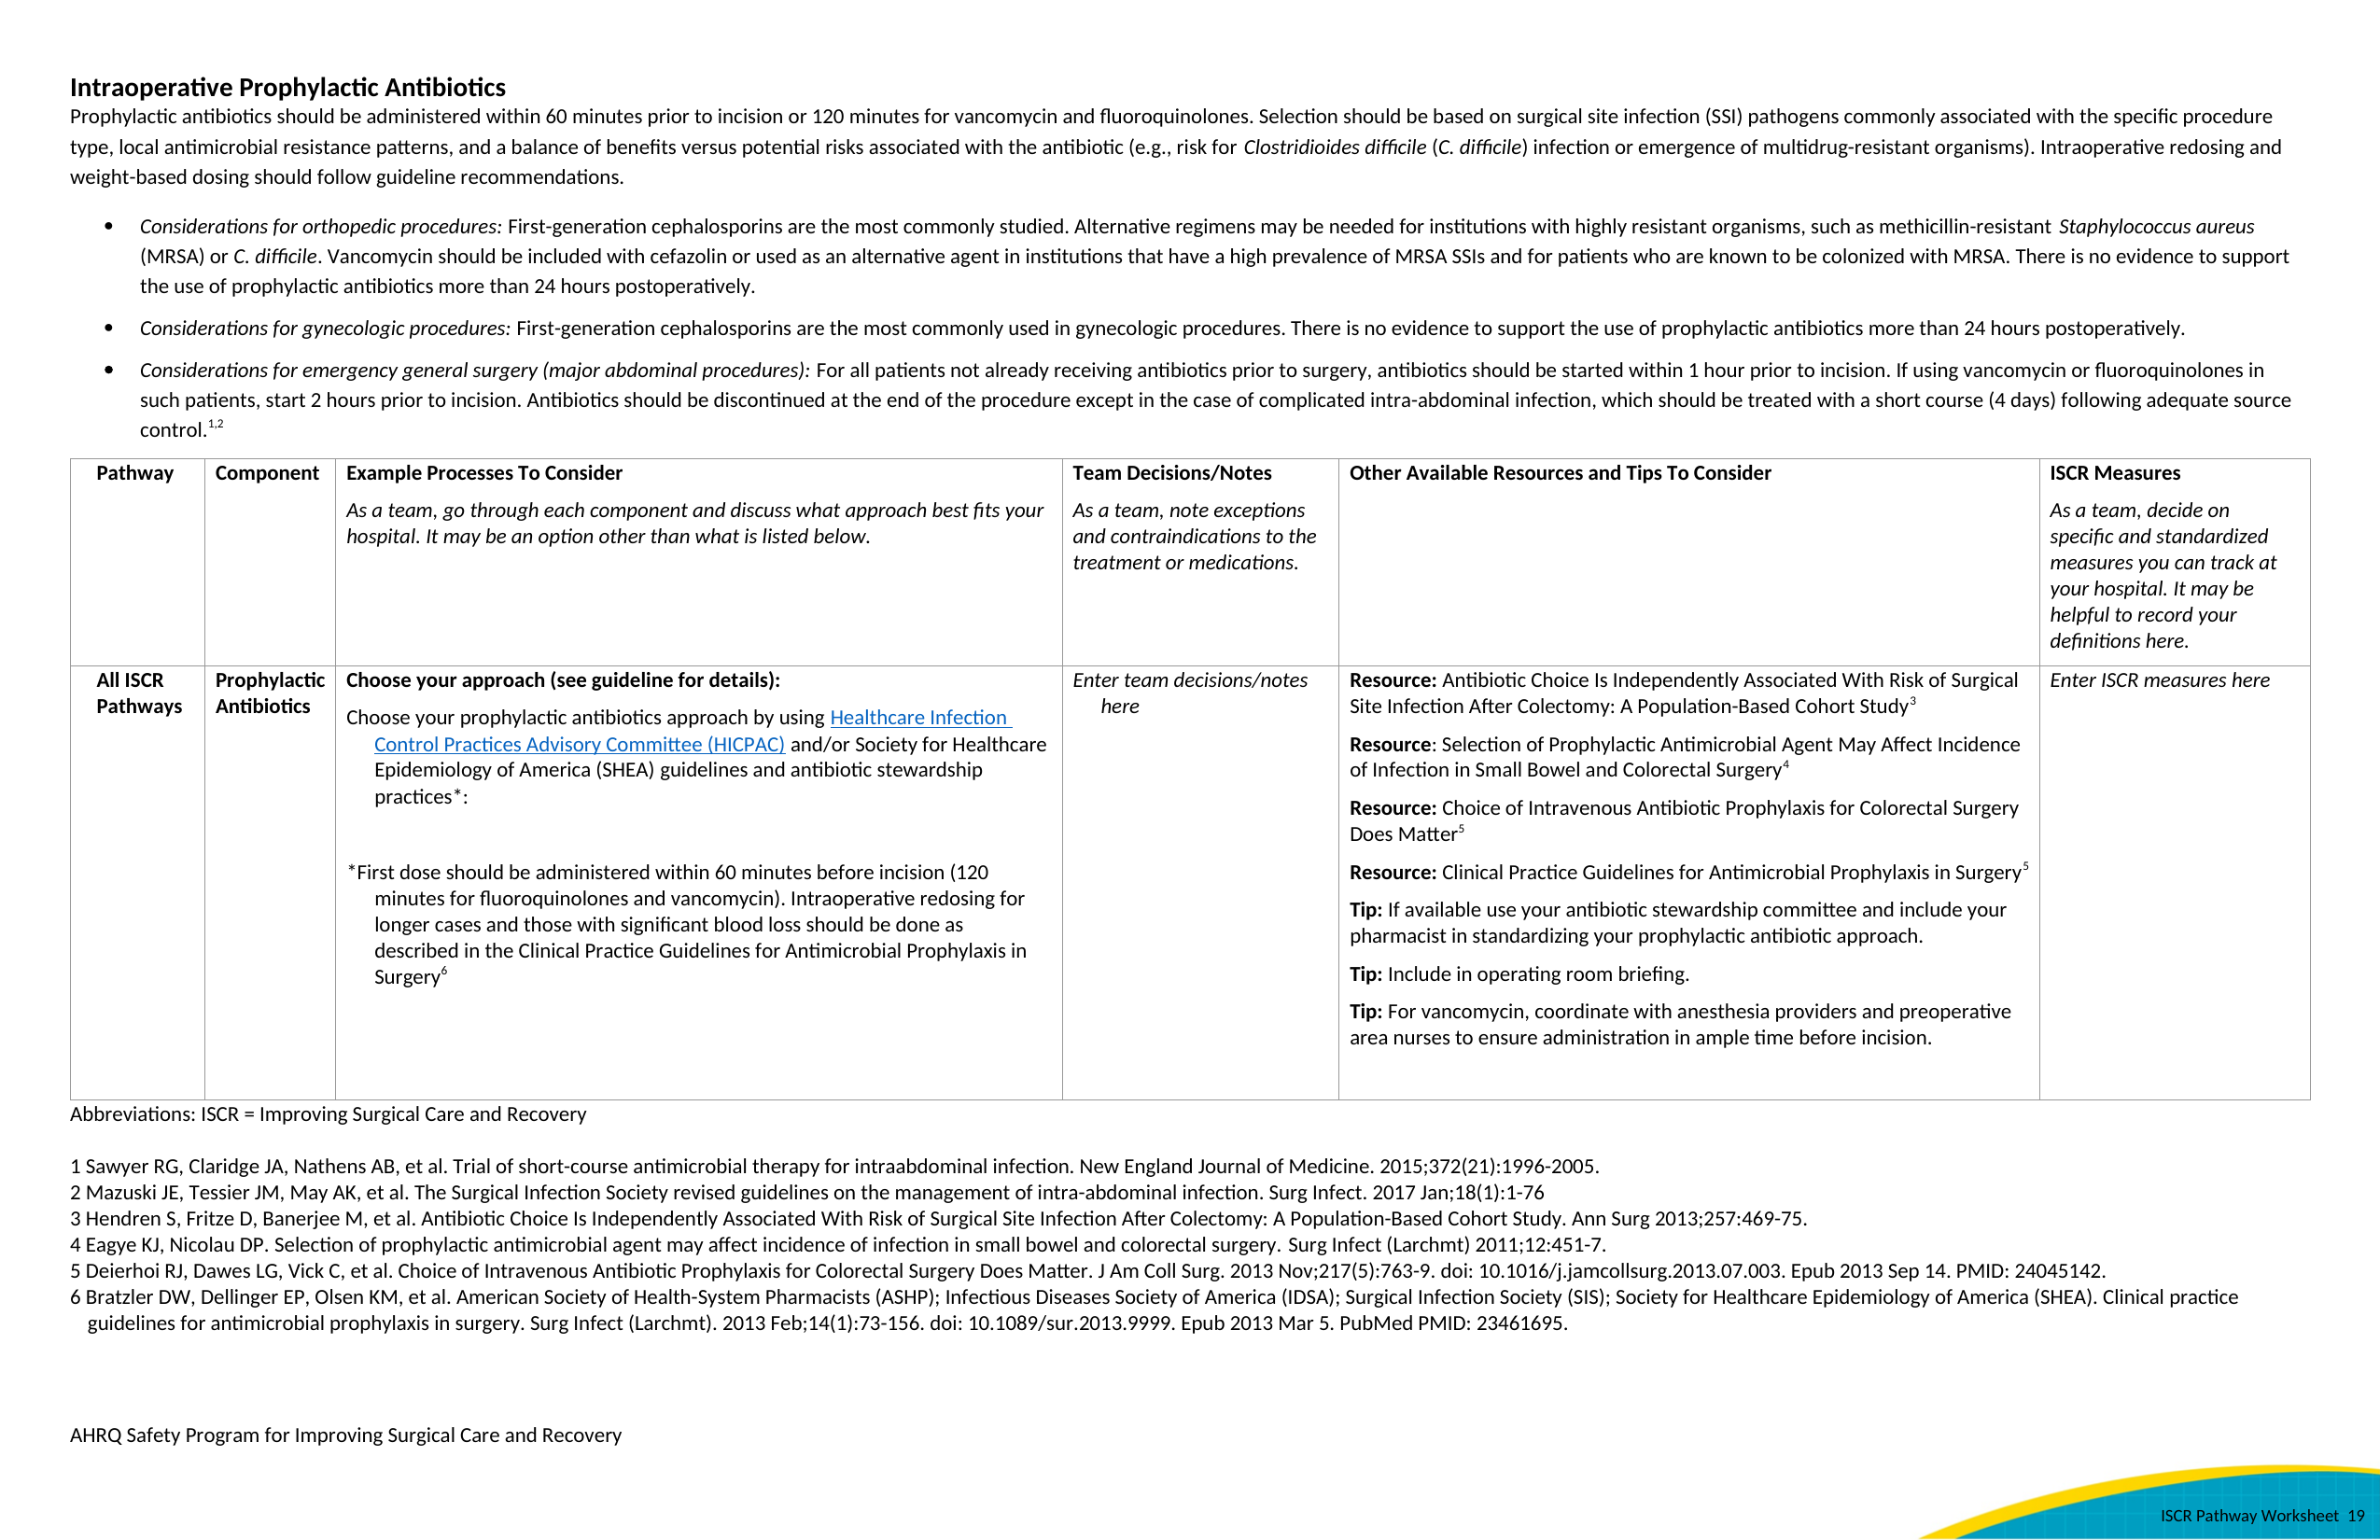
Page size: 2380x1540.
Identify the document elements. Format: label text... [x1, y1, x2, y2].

table_header Pathway [71, 459, 204, 665]
table_cell Choose your approach (see guideline for details): Choose your prophylactic antibiotics approach by using Healthcare Infection Control Practices Advisory Committee (HICPAC) and/or Society for Healthcare Epidemiology of America (SHEA) guidelines and antibiotic stewardship practices*: *First dose should be administered within 60 minutes before incision (120 minutes for fluoroquinolones and vancomycin). Intraoperative redosing for longer cases and those with significant blood loss should be done as described in the Clinical Practice Guidelines for Antimicrobial Prophylaxis in Surgery6 [336, 666, 1062, 1099]
text 6 Bratzler DW, Dellinger EP, Olsen KM, et al. American Society of Health-System Pharmacists (ASHP); Infectious Diseases Society of America (IDSA); Surgical Infection Society (SIS); Society for Healthcare Epidemiology of America (SHEA). Clinical practice guidelines for antimicrobial prophylaxis in surgery. Surg Infect (Larchmt). 2013 Feb;14(1):73-156. doi: 10.1089/sur.2013.9999. Epub 2013 Mar 5. PubMed PMID: 23461695. [70, 1284, 2310, 1337]
text Prophylactic antibiotics should be administered within 60 minutes prior to incision or 120 minutes for vancomycin and fluoroquinolones. Selection should be based on surgical site infection (SSI) pathogens commonly associated with the specific procedure type, local antimicrobial resistance patterns, and a balance of benefits versus potential risks associated with the antibiotic (e.g., risk for Clostridioides difficile (C. difficile) infection or emergence of multidrug-resistant organisms). Intraoperative redosing and weight-based dosing should follow guideline recommendations. [70, 104, 2310, 189]
table_header ISCR Measures As a team, decide on specific and standardized measures you can track at your hospital. It may be helpful to record your definitions here. [2040, 459, 2310, 665]
text 4 Eagye KJ, Nicolau DP. Selection of prophylactic antimicrobial agent may affect incidence of infection in small bowel and colorectal surgery. Surg Infect (Larchmt) 2011;12:451-7. [70, 1231, 2310, 1257]
text Considerations for orthopedic procedures: First-generation cephalosporins are the most commonly studied. Alternative regimens may be needed for institutions with highly resistant organisms, such as methicillin-resistant Staphylococcus aureus (MRSA) or C. difficile. Vancomycin should be included with cefazolin or used as an alternative agent in institutions that have a high prevalence of MRSA SSIs and for patients who are known to be colonized with MRSA. There is no evidence to support the use of prophylactic antibiotics more than 24 hours postoperatively. [105, 213, 2310, 299]
table_header Component [205, 459, 335, 665]
table_header Other Available Resources and Tips To Consider [1339, 459, 2039, 665]
text 3 Hendren S, Fritze D, Banerjee M, et al. Antibiotic Choice Is Independently Associated With Risk of Surgical Site Infection After Colectomy: A Population-Based Cohort Study. Ann Surg 2013;257:469-75. [70, 1205, 2310, 1231]
table_header Team Decisions/Notes As a team, note exceptions and contraindications to the treatment or medications. [1063, 459, 1338, 665]
text 2 Mazuski JE, Tessier JM, May AK, et al. The Surgical Infection Society revised guidelines on the management of intra-abdominal infection. Surg Infect. 2017 Jan;18(1):1-76 [70, 1179, 2310, 1205]
table_cell Enter ISCR measures here [2040, 666, 2310, 1099]
table_header Example Processes To Consider As a team, go through each component and discuss what approach best fits your hospital. It may be an option other than what is listed below. [336, 459, 1062, 665]
text 5 Deierhoi RJ, Dawes LG, Vick C, et al. Choice of Intravenous Antibiotic Prophylaxis for Colorectal Surgery Does Matter. J Am Coll Surg. 2013 Nov;217(5):763-9. doi: 10.1016/j.jamcollsurg.2013.07.003. Epub 2013 Sep 14. PMID: 24045142. [70, 1257, 2310, 1284]
table_cell Resource: Antibiotic Choice Is Independently Associated With Risk of Surgical Site Infection After Colectomy: A Population-Based Cohort Study3 Resource: Selection of Prophylactic Antimicrobial Agent May Affect Incidence of Infection in Small Bowel and Colorectal Surgery4 Resource: Choice of Intravenous Antibiotic Prophylaxis for Colorectal Surgery Does Matter5 Resource: Clinical Practice Guidelines for Antimicrobial Prophylaxis in Surgery5 Tip: If available use your antibiotic stewardship committee and include your pharmacist in standardizing your prophylactic antibiotic approach. Tip: Include in operating room briefing. Tip: For vancomycin, coordinate with anesthesia providers and preoperative area nurses to ensure administration in ample time before incision. [1339, 666, 2039, 1099]
text Considerations for gynecologic procedures: First-generation cephalosporins are the most commonly used in gynecologic procedures. There is no evidence to support the use of prophylactic antibiotics more than 24 hours postoperatively. [105, 315, 2310, 341]
table_cell Enter team decisions/notes here [1063, 666, 1338, 1099]
text Abbreviations: ISCR = Improving Surgical Care and Recovery [70, 1100, 2310, 1127]
subtitle Intraoperative Prophylactic Antibiotics [70, 70, 2310, 104]
picture [1909, 1452, 2380, 1540]
table_cell Prophylactic Antibiotics [205, 666, 335, 1099]
text 1 Sawyer RG, Claridge JA, Nathens AB, et al. Trial of short-course antimicrobial therapy for intraabdominal infection. New England Journal of Medicine. 2015;372(21):1996-2005. [70, 1153, 2310, 1179]
text Considerations for emergency general surgery (major abdominal procedures): For all patients not already receiving antibiotics prior to surgery, antibiotics should be started within 1 hour prior to incision. If using vancomycin or fluoroquinolones in such patients, start 2 hours prior to incision. Antibiotics should be discontinued at the end of the procedure except in the case of complicated intra-abdominal infection, which should be treated with a short course (4 days) following adequate source control.1,2 [105, 357, 2310, 442]
table_cell All ISCR Pathways [71, 666, 204, 1099]
